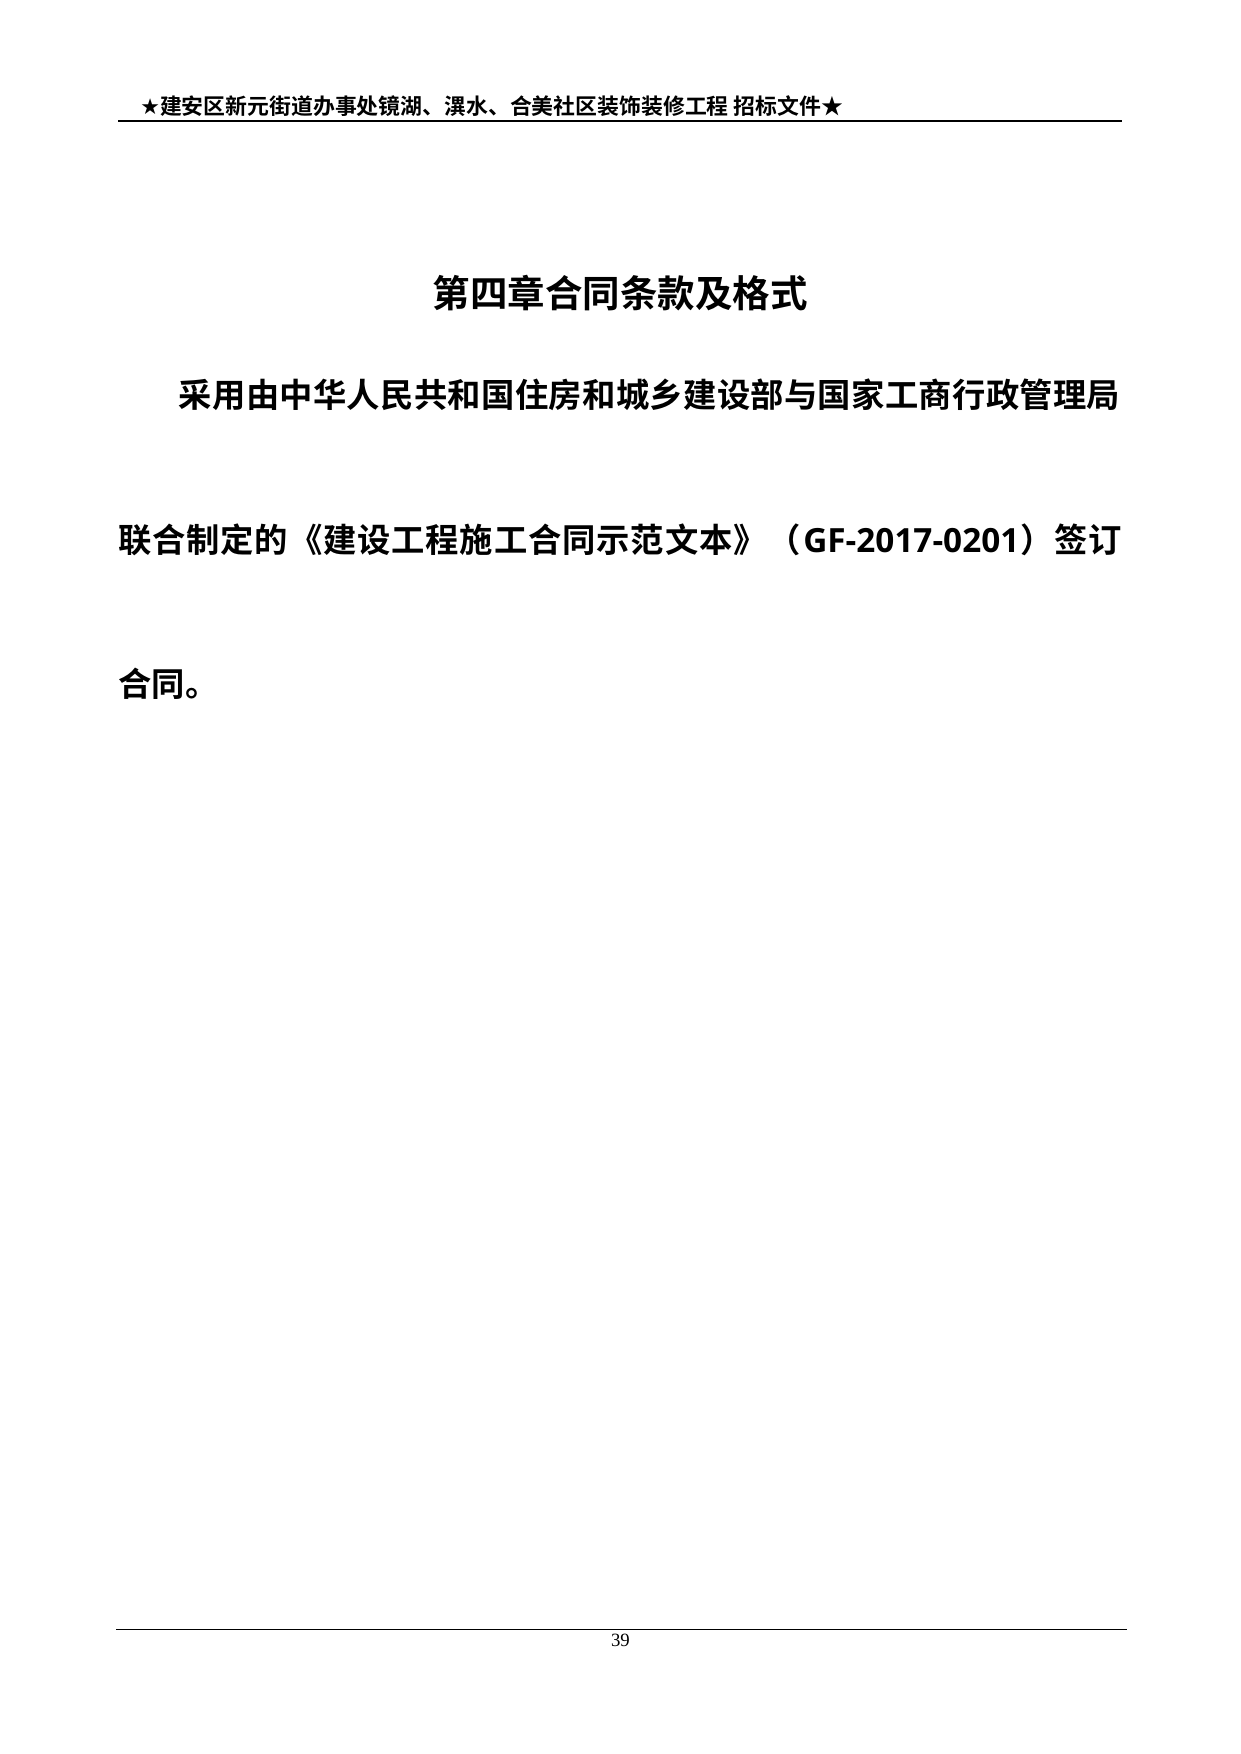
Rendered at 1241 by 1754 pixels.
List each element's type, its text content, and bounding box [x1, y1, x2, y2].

text 第四章合同条款及格式 [118, 264, 1122, 318]
text 采用由中华人民共和国住房和城乡建设部与国家工商行政管理局联合制定的《建设工程施工合同示范文本》（GF-2017-0201）签订合同。 [118, 345, 1122, 730]
